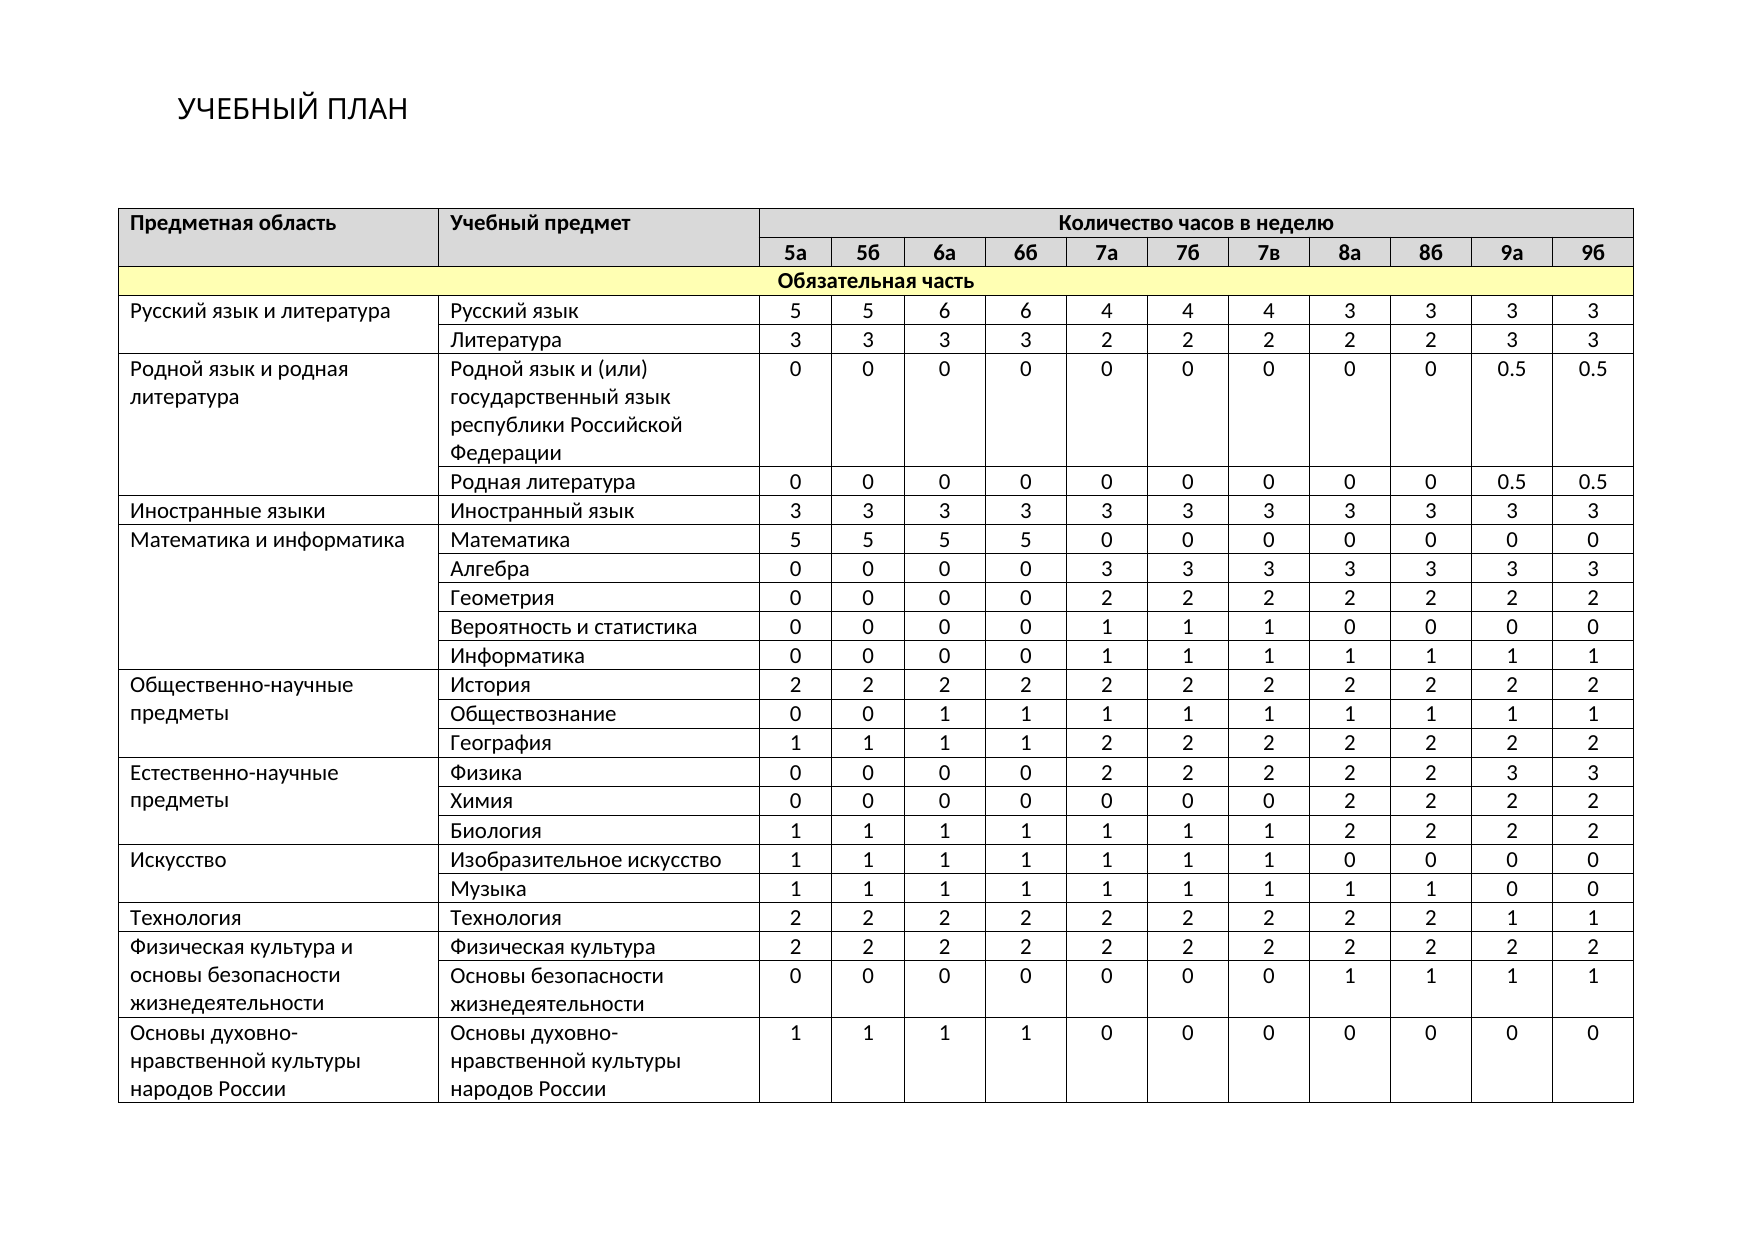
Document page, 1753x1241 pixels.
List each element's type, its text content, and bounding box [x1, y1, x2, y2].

table_cell 2 [1472, 729, 1552, 757]
table_cell 1 [760, 816, 831, 844]
table_cell 1 [1310, 874, 1390, 902]
table_cell 1 [1553, 961, 1633, 1017]
table_cell 2 [1229, 932, 1309, 960]
table_cell 7а [1067, 238, 1147, 266]
table_cell 0 [1472, 845, 1552, 873]
table_cell 0 [1067, 1018, 1147, 1102]
table_cell 0 [1391, 354, 1471, 466]
table_cell 3 [1472, 496, 1552, 524]
table_cell 2 [1148, 758, 1228, 786]
table_cell 0 [1553, 845, 1633, 873]
table_cell 2 [1310, 787, 1390, 815]
table_cell 2 [1148, 729, 1228, 757]
table_cell 2 [1067, 583, 1147, 611]
table_cell 3 [1472, 296, 1552, 324]
table_cell 2 [760, 932, 831, 960]
table_header Учебный предмет [439, 209, 759, 266]
table_cell 0 [832, 787, 904, 815]
table_cell 0 [986, 612, 1066, 640]
table_cell 0 [832, 467, 904, 495]
table_cell Естественно-научные предметы [119, 758, 438, 844]
table_cell 0 [760, 467, 831, 495]
table_cell 0 [1310, 525, 1390, 553]
table_cell 8а [1310, 238, 1390, 266]
table_cell 0 [986, 758, 1066, 786]
table_cell 0 [1472, 525, 1552, 553]
table_cell 0 [760, 354, 831, 466]
table_cell 0.5 [1472, 467, 1552, 495]
table_cell 2 [905, 903, 985, 931]
table_cell 0 [1148, 525, 1228, 553]
table_cell 2 [1229, 583, 1309, 611]
table_cell 3 [760, 496, 831, 524]
table_cell 1 [1148, 816, 1228, 844]
table_cell 2 [1472, 932, 1552, 960]
table_cell 5 [905, 525, 985, 553]
table_cell 0 [986, 583, 1066, 611]
table_cell 3 [832, 325, 904, 353]
table_cell 1 [1148, 700, 1228, 727]
table_cell 2 [986, 932, 1066, 960]
table_cell Биология [439, 816, 759, 844]
table_cell 2 [1472, 816, 1552, 844]
table_cell 3 [1553, 554, 1633, 582]
table_cell 3 [1229, 496, 1309, 524]
table_cell 1 [1391, 961, 1471, 1017]
table_cell Химия [439, 787, 759, 815]
table_cell 1 [1391, 874, 1471, 902]
table_cell 9б [1553, 238, 1633, 266]
table_cell 1 [905, 700, 985, 727]
table_cell 2 [1391, 670, 1471, 698]
table_cell Вероятность и статистика [439, 612, 759, 640]
table_cell 1 [1148, 641, 1228, 669]
table_cell 0 [1310, 467, 1390, 495]
table_cell 3 [1148, 496, 1228, 524]
table_cell 0 [832, 961, 904, 1017]
table_cell Геометрия [439, 583, 759, 611]
table_cell 0 [986, 787, 1066, 815]
table_cell 0 [832, 583, 904, 611]
table_cell 0 [1553, 612, 1633, 640]
table_cell 0 [832, 700, 904, 727]
table_cell 1 [1229, 816, 1309, 844]
table_cell 3 [1553, 296, 1633, 324]
table_cell 0 [905, 641, 985, 669]
table_cell 0 [832, 554, 904, 582]
table_cell 2 [1391, 583, 1471, 611]
table_cell 3 [1553, 325, 1633, 353]
table_cell 3 [1148, 554, 1228, 582]
table_cell 1 [760, 845, 831, 873]
table_cell 2 [1391, 787, 1471, 815]
table_cell 7б [1148, 238, 1228, 266]
table_cell 0 [1229, 467, 1309, 495]
table_cell 2 [832, 903, 904, 931]
table_cell 2 [1067, 903, 1147, 931]
table_cell 5 [832, 296, 904, 324]
table_cell 0 [905, 787, 985, 815]
table_cell Русский язык и литература [119, 296, 438, 353]
table_cell 3 [986, 325, 1066, 353]
table_cell 2 [760, 903, 831, 931]
table_cell История [439, 670, 759, 698]
table_cell 0 [986, 961, 1066, 1017]
table_cell 0 [1148, 467, 1228, 495]
table_cell 3 [1310, 496, 1390, 524]
table_cell 1 [832, 729, 904, 757]
table_cell 0 [1067, 467, 1147, 495]
table_cell 0.5 [1472, 354, 1552, 466]
table_cell 0 [1391, 467, 1471, 495]
table_cell 1 [760, 874, 831, 902]
table_cell 1 [1553, 700, 1633, 727]
text УЧЕБНЫЙ ПЛАН [118, 88, 1634, 128]
table_cell 4 [1229, 296, 1309, 324]
table_cell 1 [905, 845, 985, 873]
table_cell 2 [1229, 758, 1309, 786]
table_cell Искусство [119, 845, 438, 902]
table_cell 0 [1148, 1018, 1228, 1102]
table_cell 2 [1391, 758, 1471, 786]
table_cell Изобразительное искусство [439, 845, 759, 873]
table_cell 1 [1148, 612, 1228, 640]
table_cell Обязательная часть [119, 267, 1633, 295]
table_cell 1 [1472, 903, 1552, 931]
table_cell Основы безопасности жизнедеятельности [439, 961, 759, 1017]
table_cell 0 [1310, 612, 1390, 640]
table_cell 0 [905, 467, 985, 495]
table_cell 2 [1310, 325, 1390, 353]
table_cell 0 [1310, 845, 1390, 873]
table_cell 0 [1472, 874, 1552, 902]
table_cell 2 [1553, 816, 1633, 844]
table_cell 1 [1067, 845, 1147, 873]
table_cell 0 [1229, 525, 1309, 553]
table_cell 2 [1310, 670, 1390, 698]
table_cell 0 [1229, 354, 1309, 466]
table_cell Общественно-научные предметы [119, 670, 438, 757]
table_cell 3 [1553, 496, 1633, 524]
table_cell 1 [1310, 641, 1390, 669]
table_cell 1 [1229, 845, 1309, 873]
table_cell 1 [760, 729, 831, 757]
table_cell 0 [832, 354, 904, 466]
table_cell 4 [1067, 296, 1147, 324]
table_cell Родная литература [439, 467, 759, 495]
table_cell 2 [1553, 670, 1633, 698]
table_cell 0 [905, 354, 985, 466]
table_cell 1 [1472, 641, 1552, 669]
table_cell 0 [1553, 1018, 1633, 1102]
table_cell 2 [1310, 729, 1390, 757]
table_cell 3 [1472, 325, 1552, 353]
table_cell 2 [1229, 903, 1309, 931]
table_cell 2 [1148, 932, 1228, 960]
table_cell 6 [905, 296, 985, 324]
table_cell Музыка [439, 874, 759, 902]
table_cell 2 [1391, 932, 1471, 960]
table_cell 3 [905, 325, 985, 353]
table_cell 1 [905, 1018, 985, 1102]
table_cell 0 [760, 700, 831, 727]
table_cell 0 [760, 961, 831, 1017]
table_cell 0 [760, 554, 831, 582]
table_cell 3 [832, 496, 904, 524]
table_cell 0 [1229, 1018, 1309, 1102]
table_cell 2 [1310, 903, 1390, 931]
table_cell 3 [1391, 496, 1471, 524]
table_cell 0 [905, 612, 985, 640]
table_cell 5 [832, 525, 904, 553]
table_cell 0.5 [1553, 354, 1633, 466]
table_cell 0 [1553, 874, 1633, 902]
table_cell 2 [905, 670, 985, 698]
table_cell 0 [760, 758, 831, 786]
table_cell 0 [832, 641, 904, 669]
table_cell 2 [1229, 670, 1309, 698]
table_cell 1 [905, 729, 985, 757]
table_cell Иностранный язык [439, 496, 759, 524]
table_cell География [439, 729, 759, 757]
table_cell 2 [1391, 325, 1471, 353]
table_cell 0 [1229, 787, 1309, 815]
table_cell 7в [1229, 238, 1309, 266]
table_cell 1 [832, 874, 904, 902]
table_cell 0 [1472, 1018, 1552, 1102]
table_cell 0 [905, 554, 985, 582]
table_cell 1 [1229, 641, 1309, 669]
table_cell 2 [1229, 729, 1309, 757]
table_cell 3 [1310, 296, 1390, 324]
table_cell 0 [1310, 1018, 1390, 1102]
table_cell 2 [1472, 670, 1552, 698]
table_cell Иностранные языки [119, 496, 438, 524]
table_cell 1 [1148, 874, 1228, 902]
table_cell Основы духовно-нравственной культуры народов России [119, 1018, 438, 1102]
table_cell 2 [832, 670, 904, 698]
table_cell 4 [1148, 296, 1228, 324]
table_cell 0 [1148, 787, 1228, 815]
table_cell Математика [439, 525, 759, 553]
table_cell 0 [832, 758, 904, 786]
table_cell 2 [1391, 903, 1471, 931]
table_cell 1 [1229, 700, 1309, 727]
table_cell 0 [905, 583, 985, 611]
table_cell 3 [1391, 296, 1471, 324]
table_cell Физика [439, 758, 759, 786]
table_cell Литература [439, 325, 759, 353]
table_header Количество часов в неделю [760, 209, 1633, 237]
table_header Предметная область [119, 209, 438, 266]
table_cell Обществознание [439, 700, 759, 727]
table_cell 5 [760, 525, 831, 553]
table_cell Основы духовно-нравственной культуры народов России [439, 1018, 759, 1102]
table_cell 1 [1067, 816, 1147, 844]
table_cell 0 [1391, 1018, 1471, 1102]
table_cell 1 [832, 816, 904, 844]
table_cell 2 [832, 932, 904, 960]
table_cell 2 [1148, 903, 1228, 931]
table_cell 0 [760, 641, 831, 669]
table_cell 0 [1391, 845, 1471, 873]
table_cell 0 [1067, 787, 1147, 815]
table_cell Физическая культура и основы безопасности жизнедеятельности [119, 932, 438, 1017]
table_cell 1 [1229, 874, 1309, 902]
table_cell 0 [760, 787, 831, 815]
table_cell 0 [1148, 961, 1228, 1017]
table_cell Русский язык [439, 296, 759, 324]
table_cell 2 [1067, 729, 1147, 757]
table_cell 2 [1067, 670, 1147, 698]
table_cell 0 [832, 612, 904, 640]
table_cell 1 [986, 700, 1066, 727]
table_cell 5 [760, 296, 831, 324]
table_cell Информатика [439, 641, 759, 669]
table_cell 1 [1391, 700, 1471, 727]
table_cell 3 [1472, 758, 1552, 786]
table_cell 1 [1472, 961, 1552, 1017]
table_cell 1 [1391, 641, 1471, 669]
table_cell 2 [1553, 583, 1633, 611]
table_cell Алгебра [439, 554, 759, 582]
table_cell 2 [1391, 729, 1471, 757]
table_cell 1 [760, 1018, 831, 1102]
table_cell 0 [1148, 354, 1228, 466]
table_cell 0 [986, 354, 1066, 466]
table_cell 1 [1067, 700, 1147, 727]
table_cell 0 [1229, 961, 1309, 1017]
table_cell 0 [1067, 525, 1147, 553]
table_cell 0 [760, 612, 831, 640]
table_cell 3 [760, 325, 831, 353]
table_cell 1 [986, 845, 1066, 873]
table_cell 1 [1067, 874, 1147, 902]
table_cell 3 [1553, 758, 1633, 786]
table_cell 2 [1067, 932, 1147, 960]
table_cell 2 [1067, 325, 1147, 353]
table_cell 2 [1067, 758, 1147, 786]
table_cell 0.5 [1553, 467, 1633, 495]
table_cell 0 [986, 641, 1066, 669]
table_cell 0 [1310, 354, 1390, 466]
table_cell 6а [905, 238, 985, 266]
table_cell 1 [1310, 961, 1390, 1017]
table_cell 0 [1067, 961, 1147, 1017]
table_cell 2 [1472, 583, 1552, 611]
table_cell 0 [1553, 525, 1633, 553]
table_cell 0 [1472, 612, 1552, 640]
table_cell 2 [1229, 325, 1309, 353]
table_cell 6 [986, 296, 1066, 324]
table_cell 3 [986, 496, 1066, 524]
table_cell 2 [986, 670, 1066, 698]
table_cell 1 [905, 874, 985, 902]
table_cell 5 [986, 525, 1066, 553]
table_cell 1 [1553, 903, 1633, 931]
table_cell 2 [1553, 787, 1633, 815]
table_cell 1 [1148, 845, 1228, 873]
table_cell 0 [760, 583, 831, 611]
table_cell 2 [1310, 758, 1390, 786]
table_cell 3 [1310, 554, 1390, 582]
table_cell 3 [1229, 554, 1309, 582]
table_cell 2 [1553, 932, 1633, 960]
table_cell 5б [832, 238, 904, 266]
table_cell Технология [119, 903, 438, 931]
table_cell 2 [986, 903, 1066, 931]
table_cell 9а [1472, 238, 1552, 266]
table_cell 0 [1391, 612, 1471, 640]
table_cell 1 [1229, 612, 1309, 640]
table_cell 0 [986, 467, 1066, 495]
table_cell 2 [760, 670, 831, 698]
table_cell 0 [1067, 354, 1147, 466]
table_cell 1 [1472, 700, 1552, 727]
table_cell 3 [905, 496, 985, 524]
table_cell Технология [439, 903, 759, 931]
table_cell 3 [1391, 554, 1471, 582]
table_cell 5а [760, 238, 831, 266]
table_cell Физическая культура [439, 932, 759, 960]
table_cell 1 [986, 729, 1066, 757]
table_cell 1 [1553, 641, 1633, 669]
table_cell 1 [832, 845, 904, 873]
table_cell 1 [1067, 641, 1147, 669]
table_cell 2 [1310, 583, 1390, 611]
table_cell 1 [986, 816, 1066, 844]
table_cell 1 [986, 1018, 1066, 1102]
table_cell 2 [1391, 816, 1471, 844]
table_cell 0 [905, 961, 985, 1017]
table_cell 0 [986, 554, 1066, 582]
table_cell 2 [1148, 325, 1228, 353]
table_cell 3 [1472, 554, 1552, 582]
table_cell 2 [1472, 787, 1552, 815]
table_cell 6б [986, 238, 1066, 266]
table_cell 8б [1391, 238, 1471, 266]
table_cell 0 [905, 758, 985, 786]
table_cell 2 [1148, 670, 1228, 698]
table_cell 2 [905, 932, 985, 960]
table_cell 1 [905, 816, 985, 844]
table_cell 1 [832, 1018, 904, 1102]
table_cell 1 [1310, 700, 1390, 727]
table_cell 2 [1553, 729, 1633, 757]
table_cell 2 [1310, 932, 1390, 960]
table_cell Математика и информатика [119, 525, 438, 669]
table_cell 2 [1148, 583, 1228, 611]
table_cell Родной язык и (или) государственный язык республики Российской Федерации [439, 354, 759, 466]
table_cell 0 [1391, 525, 1471, 553]
table_cell 3 [1067, 496, 1147, 524]
table_cell 1 [986, 874, 1066, 902]
table_cell 1 [1067, 612, 1147, 640]
table_cell 2 [1310, 816, 1390, 844]
table_cell 3 [1067, 554, 1147, 582]
table_cell Родной язык и родная литература [119, 354, 438, 495]
